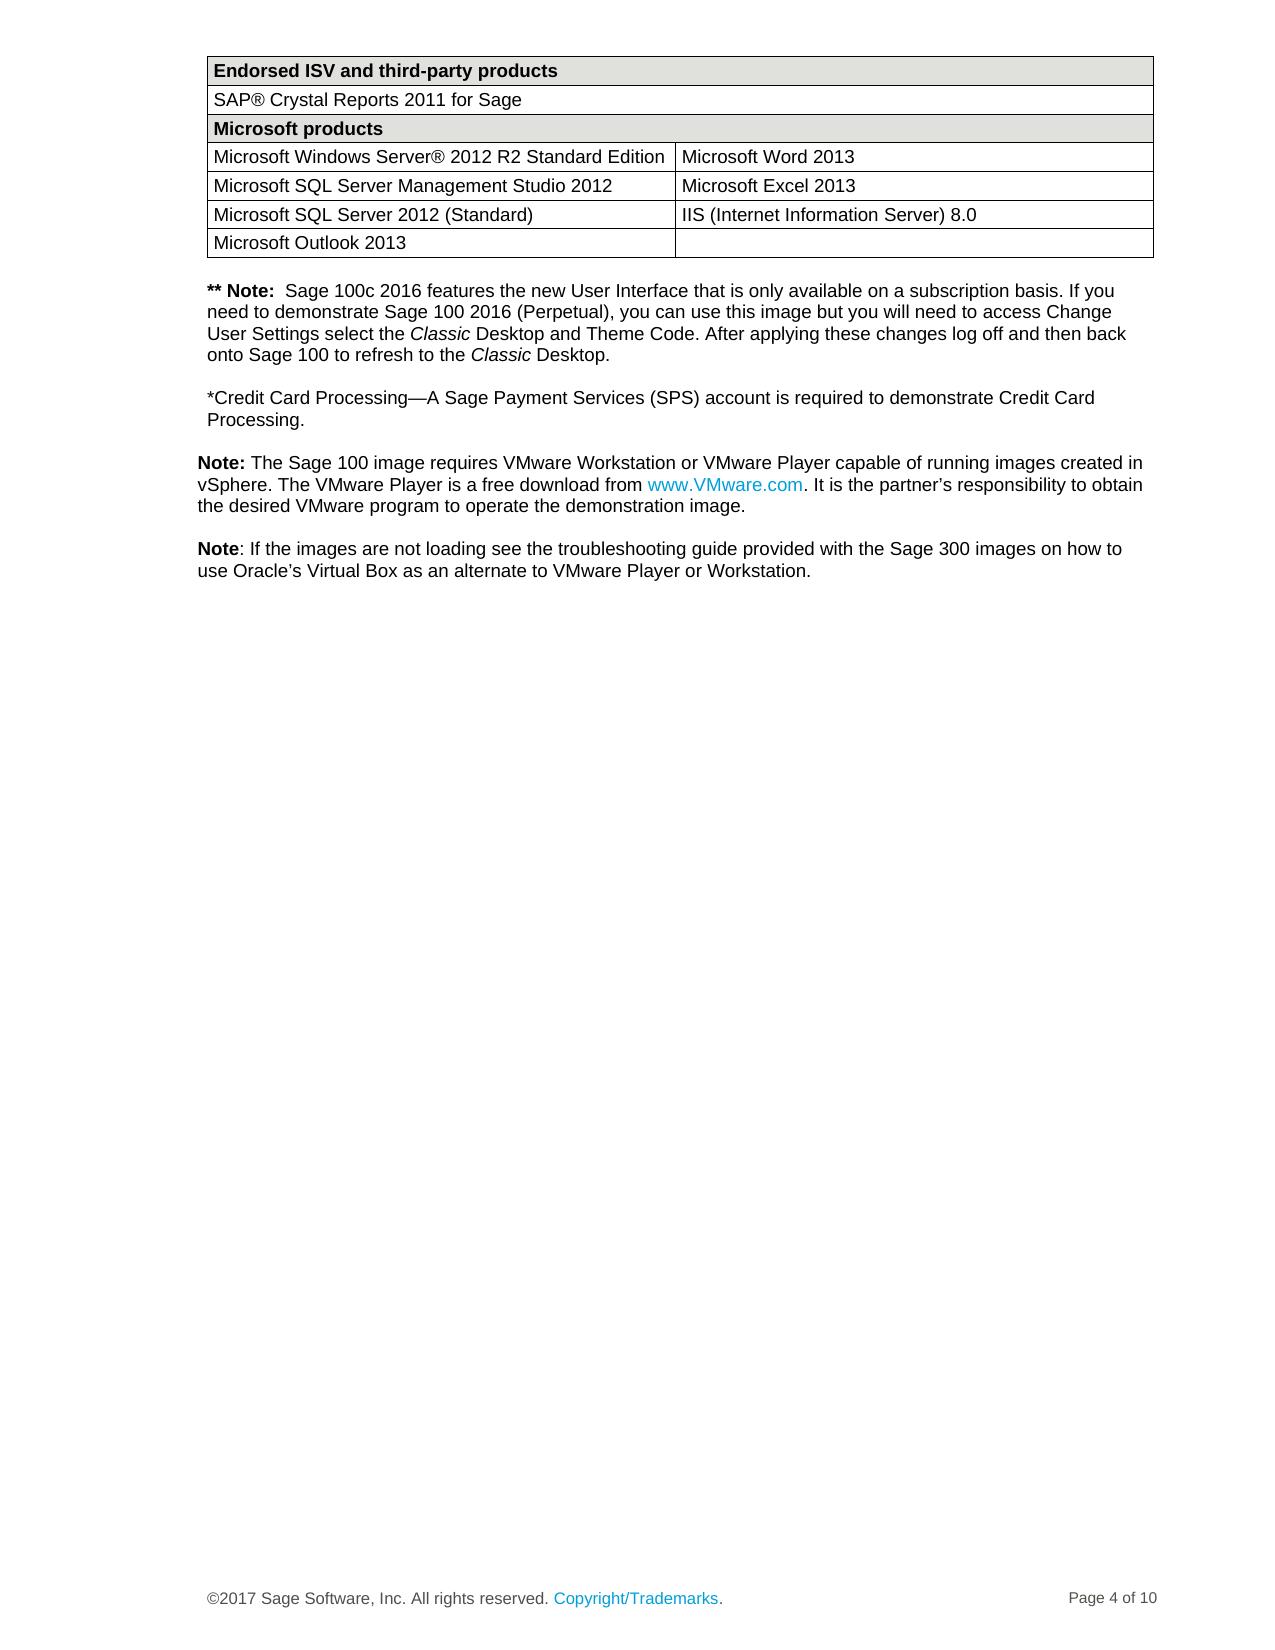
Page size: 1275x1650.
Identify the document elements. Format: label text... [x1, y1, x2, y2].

table_cell Microsoft Windows Server® 2012 R2 Standard Edition [208, 143, 675, 171]
text Note: If the images are not loading see the troubleshooting guide provided with the Sage 300 images on how to use Oracle’s Virtual Box as an alternate to VMware Player or Workstation. [197, 538, 1153, 581]
table_header Endorsed ISV and third-party products [208, 57, 1153, 85]
table_cell IIS (Internet Information Server) 8.0 [676, 201, 1153, 228]
table_cell Microsoft SQL Server Management Studio 2012 [208, 172, 675, 199]
table_cell Microsoft Outlook 2013 [208, 229, 675, 257]
table_cell Microsoft Word 2013 [676, 143, 1153, 171]
text *Credit Card Processing—A Sage Payment Services (SPS) account is required to demonstrate Credit Card Processing. [207, 387, 1153, 430]
table_cell Microsoft SQL Server 2012 (Standard) [208, 201, 675, 228]
table_cell Microsoft products [208, 115, 1153, 142]
text Note: The Sage 100 image requires VMware Workstation or VMware Player capable of running images created in vSphere. The VMware Player is a free download from www.VMware.com. It is the partner’s responsibility to obtain the desired VMware program to operate the demonstration image. [197, 452, 1153, 517]
table_cell Microsoft Excel 2013 [676, 172, 1153, 199]
text ** Note: Sage 100c 2016 features the new User Interface that is only available on a subscription basis. If you need to demonstrate Sage 100 2016 (Perpetual), you can use this image but you will need to access Change User Settings select the Classic Desktop and Theme Code. After applying these changes log off and then back onto Sage 100 to refresh to the Classic Desktop. [207, 258, 1153, 366]
table_cell SAP® Crystal Reports 2011 for Sage [208, 86, 1153, 113]
table_cell [676, 229, 1153, 257]
